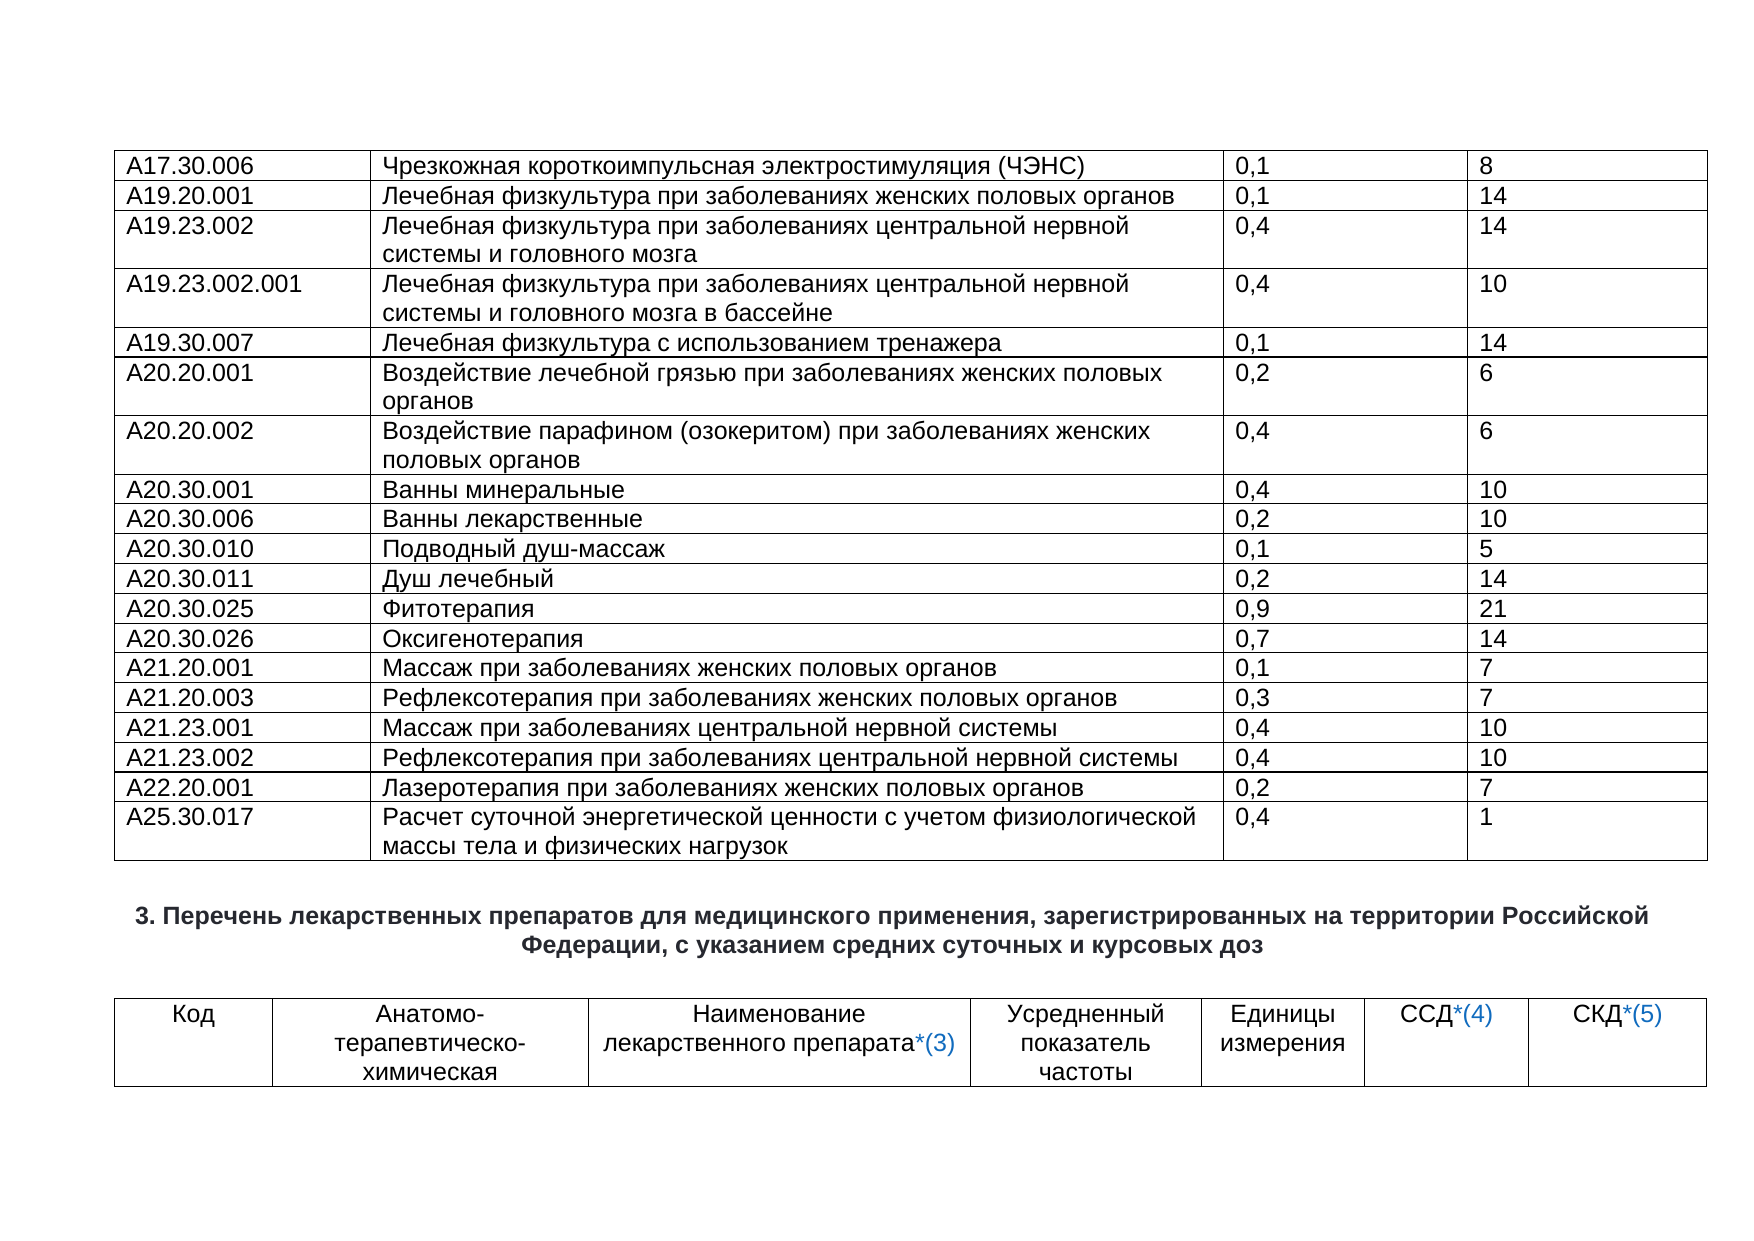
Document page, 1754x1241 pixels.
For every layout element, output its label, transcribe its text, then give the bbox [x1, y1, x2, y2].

table_cell 7 [1468, 653, 1707, 682]
table_cell 14 [1468, 211, 1707, 268]
table_cell А20.30.011 [115, 564, 370, 593]
table_cell А21.23.002 [115, 743, 370, 771]
table_cell 21 [1468, 594, 1707, 622]
table_cell 1 [1468, 802, 1707, 860]
table_cell 14 [1468, 181, 1707, 209]
table_cell 0,1 [1224, 181, 1467, 209]
table_cell Чрезкожная короткоимпульсная электростимуляция (ЧЭНС) [371, 151, 1223, 180]
table_cell А20.30.006 [115, 504, 370, 533]
table_cell 0,1 [1224, 653, 1467, 682]
table_cell 0,4 [1224, 743, 1467, 771]
table_header Код [115, 999, 272, 1086]
table_cell А19.30.007 [115, 328, 370, 356]
table_cell 14 [1468, 564, 1707, 593]
table_cell Оксигенотерапия [371, 624, 1223, 652]
table_cell 0,7 [1224, 624, 1467, 652]
subtitle 3. Перечень лекарственных препаратов для медицинского применения, зарегистрированных на территории Российской Федерации, с указанием средних суточных и курсовых доз [114, 901, 1671, 958]
table_cell Расчет суточной энергетической ценности с учетом физиологической массы тела и физических нагрузок [371, 802, 1223, 860]
table_cell А19.23.002.001 [115, 269, 370, 327]
table_cell Ванны лекарственные [371, 504, 1223, 533]
table_cell 10 [1468, 713, 1707, 742]
table_cell Воздействие парафином (озокеритом) при заболеваниях женских половых органов [371, 416, 1223, 473]
table_cell А20.30.026 [115, 624, 370, 652]
table_cell 6 [1468, 416, 1707, 473]
table_cell Душ лечебный [371, 564, 1223, 593]
table_cell 0,1 [1224, 151, 1467, 180]
table_cell А20.30.001 [115, 475, 370, 503]
table_cell Рефлексотерапия при заболеваниях центральной нервной системы [371, 743, 1223, 771]
table_cell 10 [1468, 504, 1707, 533]
table_cell 0,1 [1224, 534, 1467, 563]
table_cell Подводный душ-массаж [371, 534, 1223, 563]
table_cell 7 [1468, 683, 1707, 712]
table_cell А20.20.002 [115, 416, 370, 473]
table_cell Ванны минеральные [371, 475, 1223, 503]
table_cell 5 [1468, 534, 1707, 563]
table_header СКД*(5) [1529, 999, 1706, 1086]
table_cell 0,4 [1224, 211, 1467, 268]
table_header ССД*(4) [1365, 999, 1528, 1086]
table_cell А20.30.010 [115, 534, 370, 563]
table_cell А20.30.025 [115, 594, 370, 622]
table_cell 0,4 [1224, 416, 1467, 473]
table_cell Массаж при заболеваниях центральной нервной системы [371, 713, 1223, 742]
table_cell А19.23.002 [115, 211, 370, 268]
table_cell 0,3 [1224, 683, 1467, 712]
table_cell Рефлексотерапия при заболеваниях женских половых органов [371, 683, 1223, 712]
table_cell А20.20.001 [115, 358, 370, 415]
table_cell 6 [1468, 358, 1707, 415]
table_cell 8 [1468, 151, 1707, 180]
table_cell Массаж при заболеваниях женских половых органов [371, 653, 1223, 682]
table_cell А21.20.001 [115, 653, 370, 682]
table_cell 0,4 [1224, 713, 1467, 742]
table_cell А19.20.001 [115, 181, 370, 209]
table_cell 0,9 [1224, 594, 1467, 622]
table_cell 10 [1468, 475, 1707, 503]
table_cell 0,4 [1224, 475, 1467, 503]
table_cell Воздействие лечебной грязью при заболеваниях женских половых органов [371, 358, 1223, 415]
table_cell 14 [1468, 624, 1707, 652]
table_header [273, 999, 588, 1086]
table_cell 14 [1468, 328, 1707, 356]
table_cell 0,2 [1224, 504, 1467, 533]
table_cell Лазеротерапия при заболеваниях женских половых органов [371, 773, 1223, 801]
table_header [971, 999, 1201, 1086]
table_cell 0,4 [1224, 269, 1467, 327]
table_cell А21.23.001 [115, 713, 370, 742]
table_cell Лечебная физкультура при заболеваниях женских половых органов [371, 181, 1223, 209]
table_cell 10 [1468, 269, 1707, 327]
table_cell 7 [1468, 773, 1707, 801]
table_cell 0,1 [1224, 328, 1467, 356]
table_cell 0,4 [1224, 802, 1467, 860]
table_cell Лечебная физкультура при заболеваниях центральной нервной системы и головного мозга [371, 211, 1223, 268]
table_cell А17.30.006 [115, 151, 370, 180]
table_cell А22.20.001 [115, 773, 370, 801]
table_cell 0,2 [1224, 773, 1467, 801]
table_cell Лечебная физкультура при заболеваниях центральной нервной системы и головного мозга в бассейне [371, 269, 1223, 327]
table_header Единицы измерения [1202, 999, 1364, 1086]
table_cell Фитотерапия [371, 594, 1223, 622]
table_cell А21.20.003 [115, 683, 370, 712]
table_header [589, 999, 970, 1086]
table_cell 0,2 [1224, 358, 1467, 415]
table_cell 10 [1468, 743, 1707, 771]
table_cell 0,2 [1224, 564, 1467, 593]
table_cell А25.30.017 [115, 802, 370, 860]
table_cell Лечебная физкультура с использованием тренажера [371, 328, 1223, 356]
